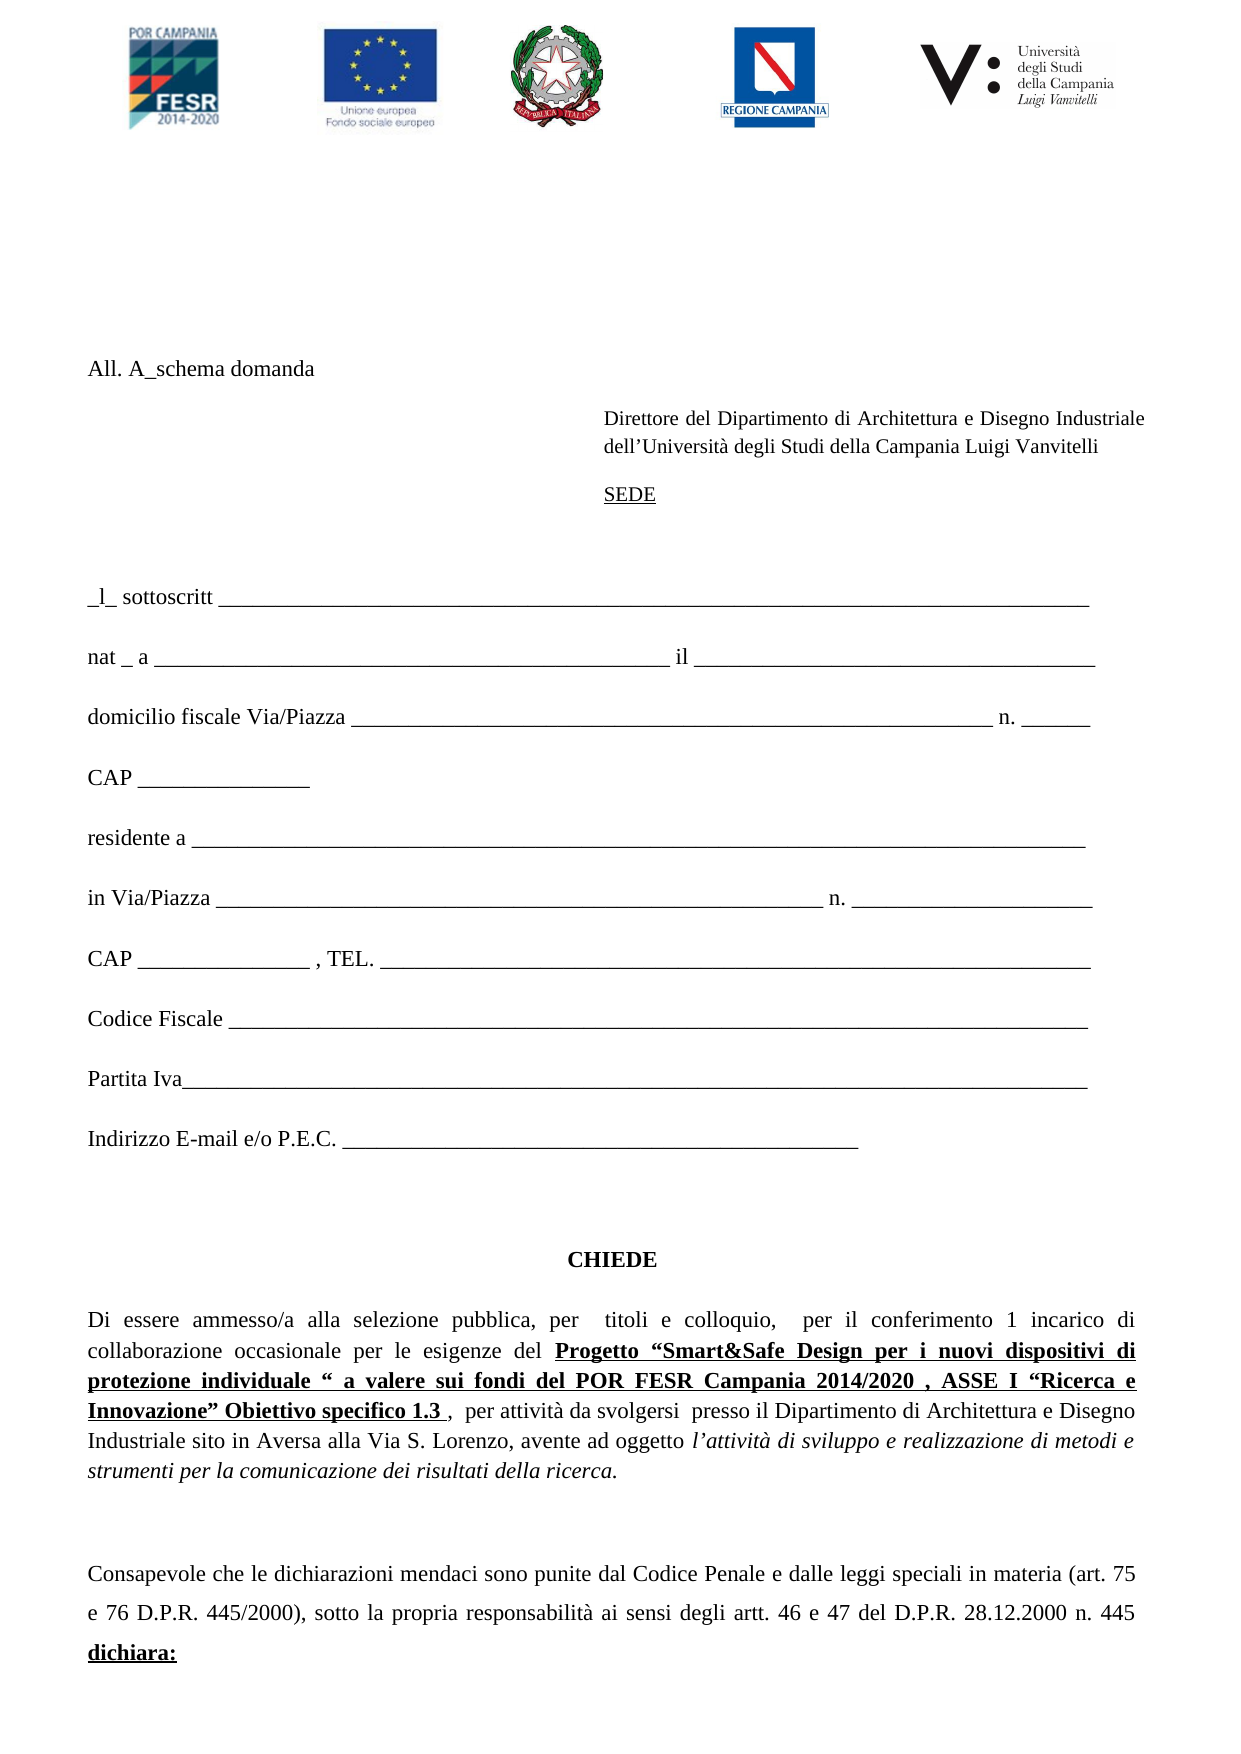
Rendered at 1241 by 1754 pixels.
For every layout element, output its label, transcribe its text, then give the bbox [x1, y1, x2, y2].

picture [115, 9, 233, 148]
picture [509, 25, 604, 132]
text _l_ sottoscritt ____________________________________________________________________________ [87, 583, 1137, 609]
text in Via/Piazza _____________________________________________________ n. _____________________ [87, 884, 1137, 911]
text domicilio fiscale Via/Piazza ________________________________________________________ n. ______ [87, 703, 1137, 730]
text Consapevole che le dichiarazioni mendaci sono punite dal Codice Penale e dalle leggi speciali in materia (art. 75 e 76 D.P.R. 445/2000), sotto la propria responsabilità ai sensi degli artt. 46 e 47 del D.P.R. 28.12.2000 n. 445 dichiara: [87, 1559, 1137, 1665]
text CHIEDE [87, 1246, 1137, 1272]
text All. A_schema domanda [87, 355, 1137, 382]
text Direttore del Dipartimento di Architettura e Disegno Industriale dell’Università degli Studi della Campania Luigi Vanvitelli [604, 406, 1145, 458]
text Di essere ammesso/a alla selezione pubblica, per titoli e colloquio, per il conferimento 1 incarico di collaborazione occasionale per le esigenze del Progetto “Smart&Safe Design per i nuovi dispositivi di protezione individuale “ a valere sui fondi del POR FESR Campania 2014/2020 , ASSE I “Ricerca e Innovazione” Obiettivo specifico 1.3 , per attività da svolgersi presso il Dipartimento di Architettura e Disegno Industriale sito in Aversa alla Via S. Lorenzo, avente ad oggetto l’attività di sviluppo e realizzazione di metodi e strumenti per la comunicazione dei risultati della ricerca. [87, 1306, 1137, 1390]
text Partita Iva_______________________________________________________________________________ [87, 1065, 1137, 1092]
text Codice Fiscale ___________________________________________________________________________ [87, 1005, 1137, 1031]
text CAP _______________ , TEL. ______________________________________________________________ [87, 944, 1137, 971]
text CAP _______________ [87, 764, 1137, 790]
picture [317, 21, 444, 136]
text SEDE [604, 482, 1078, 506]
text residente a ______________________________________________________________________________ [87, 824, 1137, 850]
text Di essere ammesso/a alla selezione pubblica, per titoli e colloquio, per il conferimento 1 incarico di collaborazione occasionale per le esigenze del Progetto “Smart&Safe Design per i nuovi dispositivi di protezione individuale “ a valere sui fondi del POR FESR Campania 2014/2020 , ASSE I “Ricerca e Innovazione” Obiettivo specifico 1.3 , per attività da svolgersi presso il Dipartimento di Architettura e Disegno Industriale sito in Aversa alla Via S. Lorenzo, avente ad oggetto l’attività di sviluppo e realizzazione di metodi e strumenti per la comunicazione dei risultati della ricerca. [87, 1391, 1137, 1484]
text nat _ a _____________________________________________ il ___________________________________ [87, 643, 1137, 669]
text Indirizzo E-mail e/o P.E.C. _____________________________________________ [87, 1126, 1137, 1152]
picture [919, 42, 1116, 109]
picture [715, 23, 833, 132]
